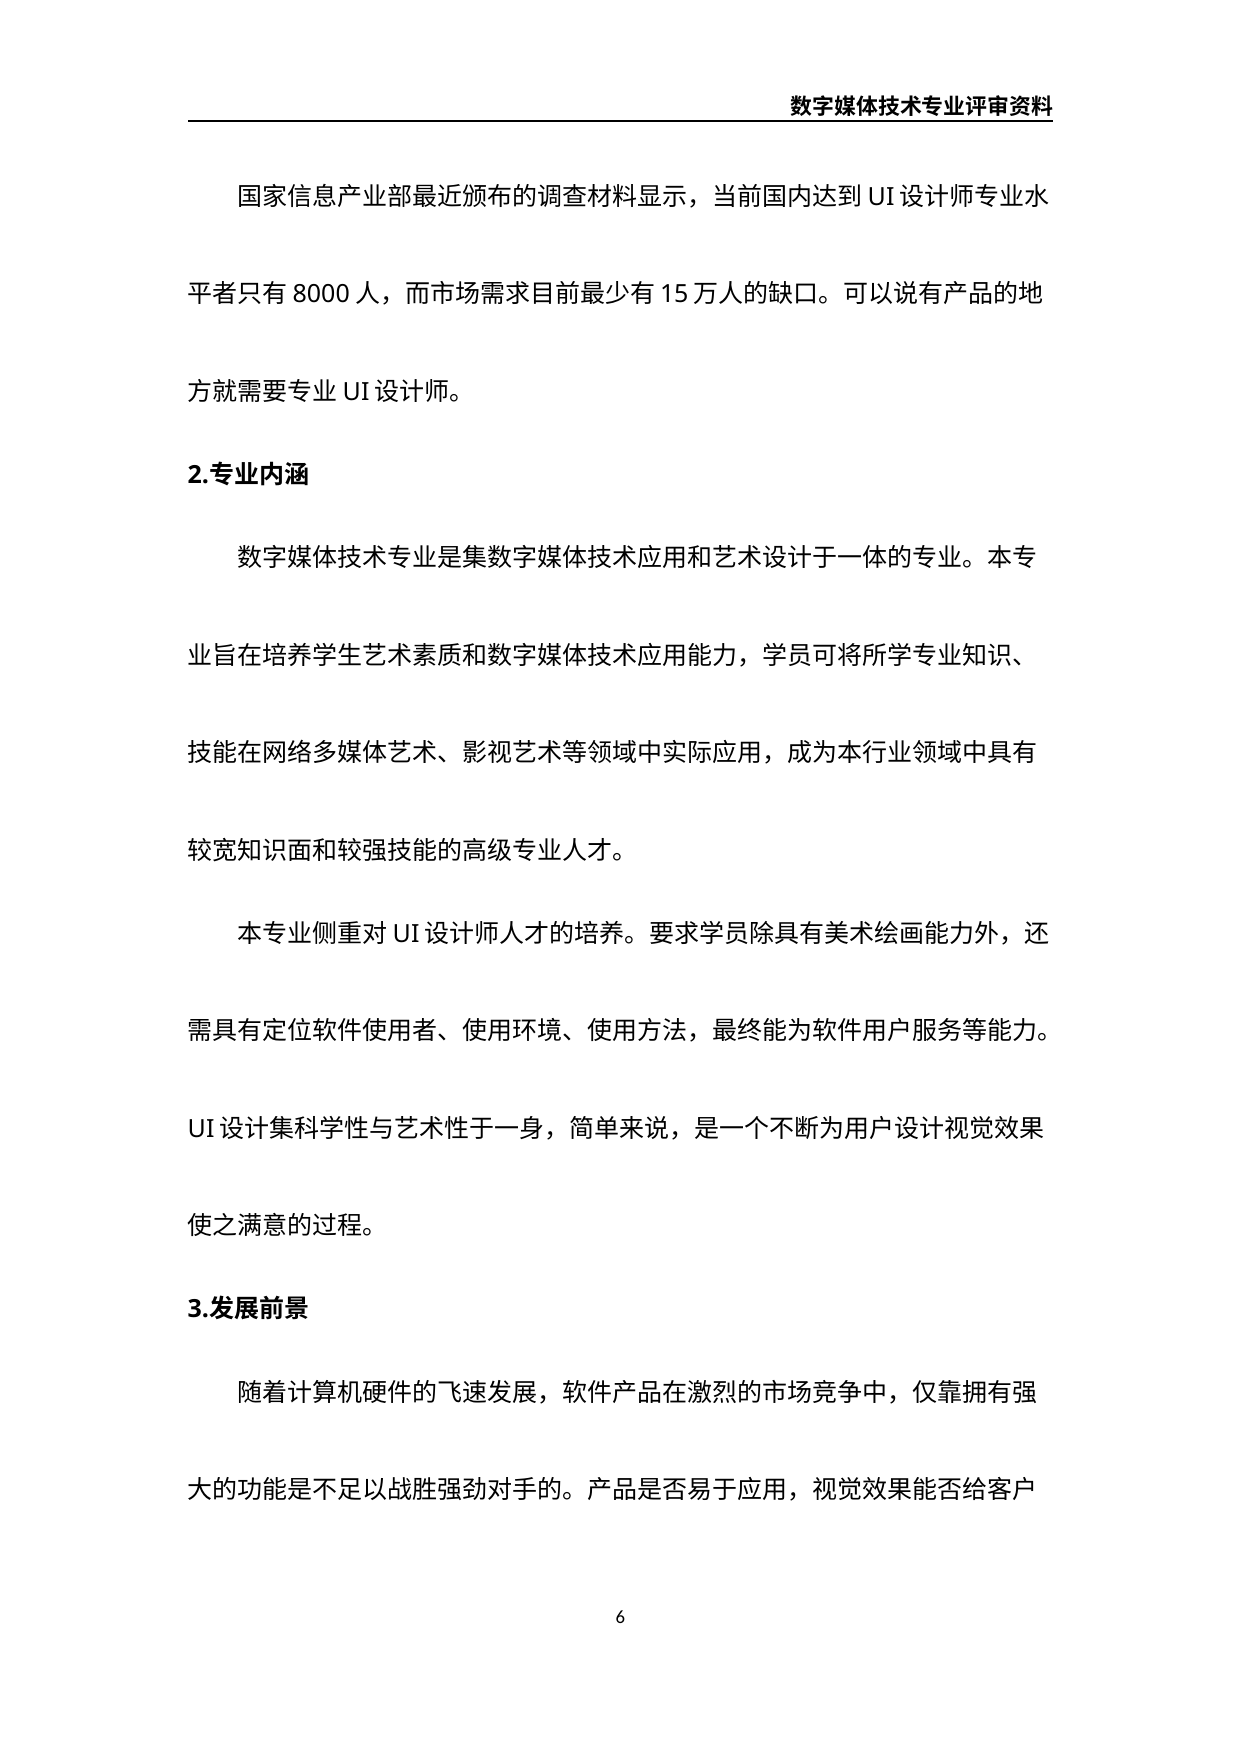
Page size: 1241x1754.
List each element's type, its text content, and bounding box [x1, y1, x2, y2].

text 2.专业内涵 [187, 440, 1053, 505]
text 数字媒体技术专业是集数字媒体技术应用和艺术设计于一体的专业。本专业旨在培养学生艺术素质和数字媒体技术应用能力，学员可将所学专业知识、技能在网络多媒体艺术、影视艺术等领域中实际应用，成为本行业领域中具有较宽知识面和较强技能的高级专业人才。 [187, 523, 1053, 881]
text 本专业侧重对UI设计师人才的培养。要求学员除具有美术绘画能力外，还需具有定位软件使用者、使用环境、使用方法，最终能为软件用户服务等能力。UI设计集科学性与艺术性于一身，简单来说，是一个不断为用户设计视觉效果使之满意的过程。 [187, 899, 1053, 1256]
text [187, 1358, 1053, 1520]
text 3.发展前景 [187, 1274, 1053, 1339]
text 国家信息产业部最近颁布的调查材料显示，当前国内达到UI设计师专业水平者只有8000人，而市场需求目前最少有15万人的缺口。可以说有产品的地方就需要专业UI设计师。 [187, 162, 1053, 422]
